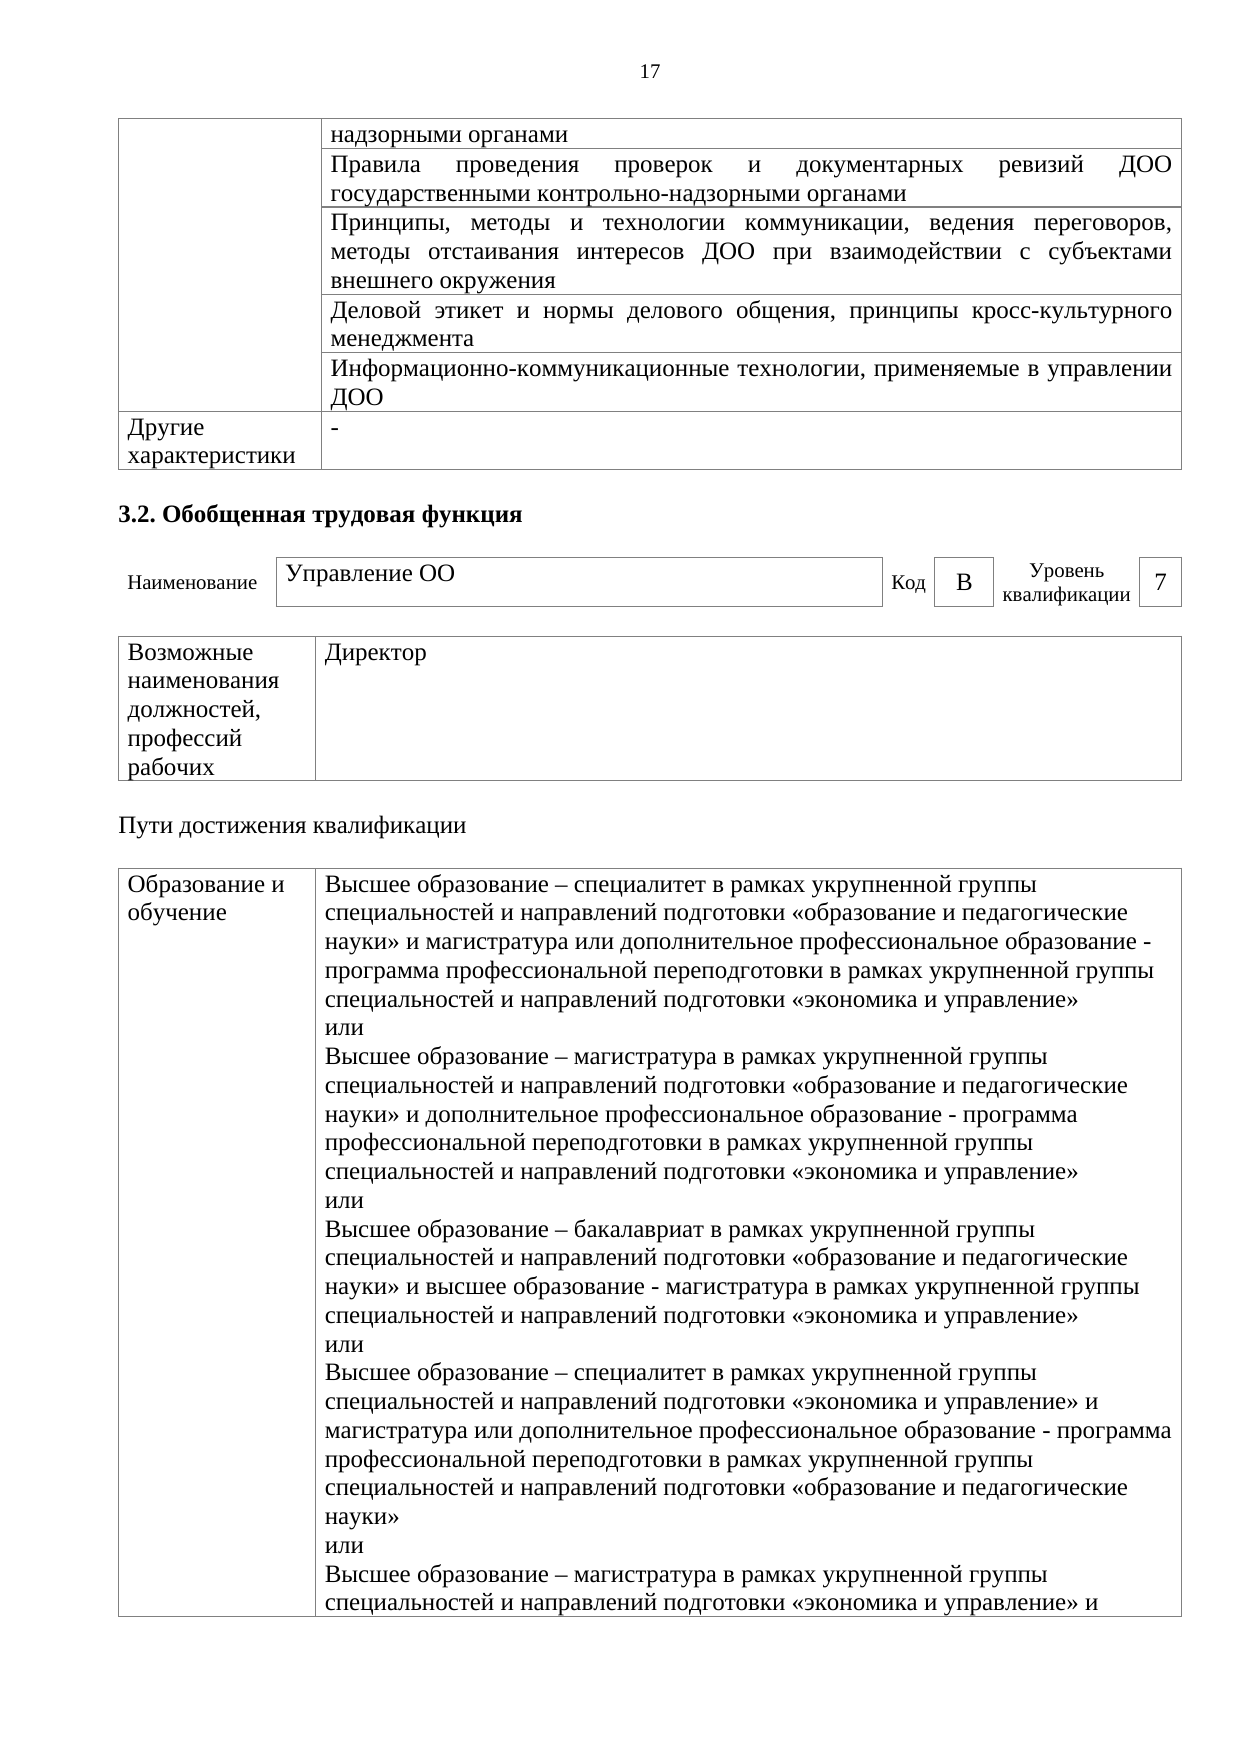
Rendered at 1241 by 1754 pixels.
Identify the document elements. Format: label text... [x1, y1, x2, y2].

table_header B [935, 558, 993, 606]
table_header Директор [316, 637, 1181, 780]
table_header Наименование [118, 557, 276, 606]
table_cell - [322, 412, 1181, 469]
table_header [119, 869, 315, 1616]
text Пути достижения квалификации [118, 810, 1181, 839]
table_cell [322, 119, 1181, 148]
table_cell Деловой этикет и нормы делового общения, принципы кросс-культурного менеджмента [322, 295, 1181, 352]
table_header Уровень квалификации [994, 557, 1139, 606]
table_cell Правила проведения проверок и документарных ревизий ДОО государственными контрольно-надзорными органами [322, 149, 1181, 206]
table_header Управление ОО [277, 558, 882, 606]
table_cell Принципы, методы и технологии коммуникации, ведения переговоров, методы отстаивания интересов ДОО при взаимодействии с субъектами внешнего окружения [322, 208, 1181, 294]
table_header Код [883, 557, 934, 606]
subtitle 3.2. Обобщенная трудовая функция [118, 499, 1181, 528]
table_cell Другие характеристики [119, 412, 321, 469]
table_cell Информационно-коммуникационные технологии, применяемые в управлении ДОО [322, 353, 1181, 411]
table_header Возможные наименования должностей, профессий рабочих [119, 637, 315, 780]
table_header 7 [1140, 558, 1181, 606]
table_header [316, 869, 1181, 1616]
